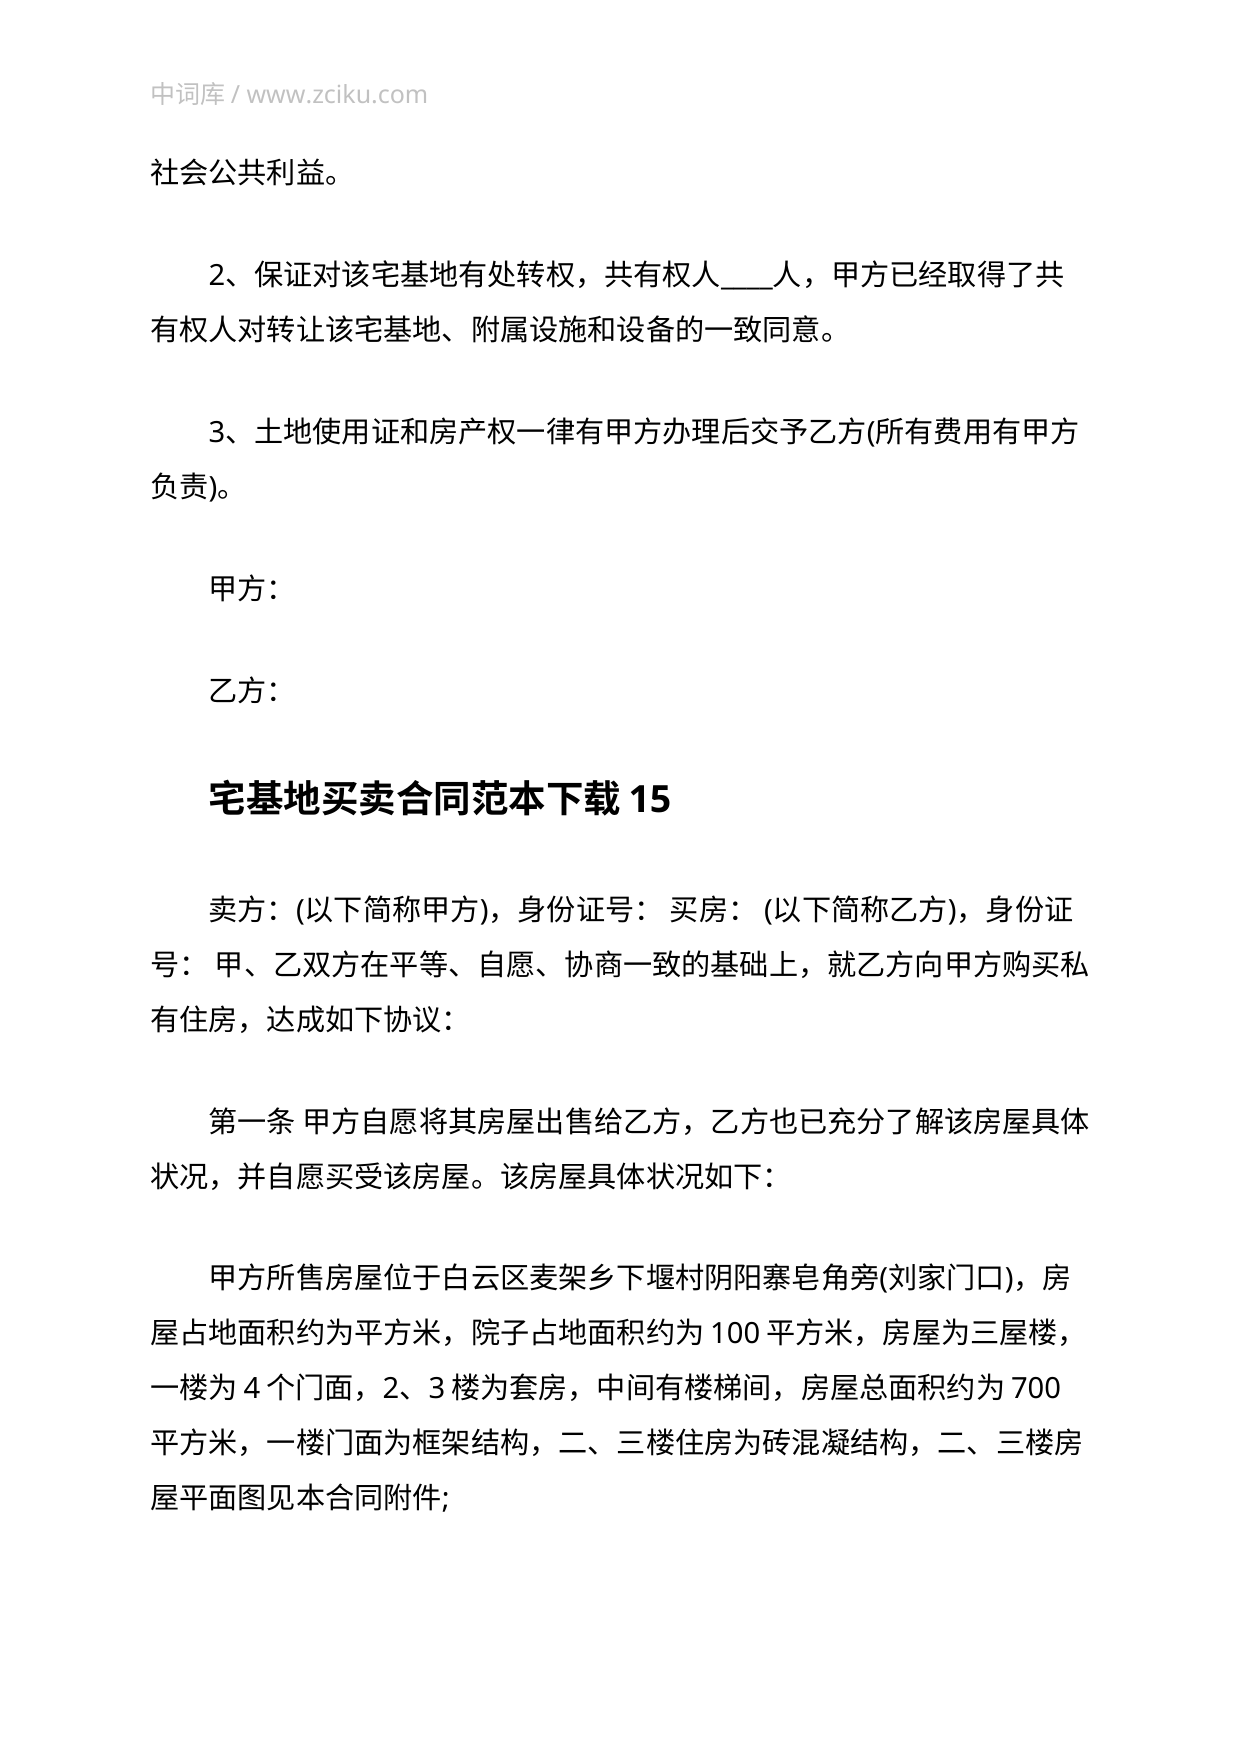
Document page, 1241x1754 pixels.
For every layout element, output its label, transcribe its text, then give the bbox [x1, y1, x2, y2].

text 第一条 甲方自愿将其房屋出售给乙方，乙方也已充分了解该房屋具体状况，并自愿买受该房屋。该房屋具体状况如下： [150, 1098, 1090, 1196]
text 甲方： [150, 566, 1090, 608]
text 3、土地使用证和房产权一律有甲方办理后交予乙方(所有费用有甲方负责)。 [150, 408, 1090, 506]
text 甲方所售房屋位于白云区麦架乡下堰村阴阳寨皂角旁(刘家门口)，房屋占地面积约为平方米，院子占地面积约为100平方米，房屋为三屋楼，一楼为4个门面，2、3楼为套房，中间有楼梯间，房屋总面积约为700平方米，一楼门面为框架结构，二、三楼住房为砖混凝结构，二、三楼房屋平面图见本合同附件; [150, 1255, 1090, 1517]
text 卖方：(以下简称甲方)，身份证号： 买房： (以下简称乙方)，身份证号： 甲、乙双方在平等、自愿、协商一致的基础上，就乙方向甲方购买私有住房，达成如下协议： [150, 887, 1090, 1039]
text 宅基地买卖合同范本下载15 [150, 769, 1090, 823]
text 乙方： [150, 667, 1090, 709]
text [150, 150, 1090, 192]
text 2、保证对该宅基地有处转权，共有权人____人，甲方已经取得了共有权人对转让该宅基地、附属设施和设备的一致同意。 [150, 252, 1090, 349]
